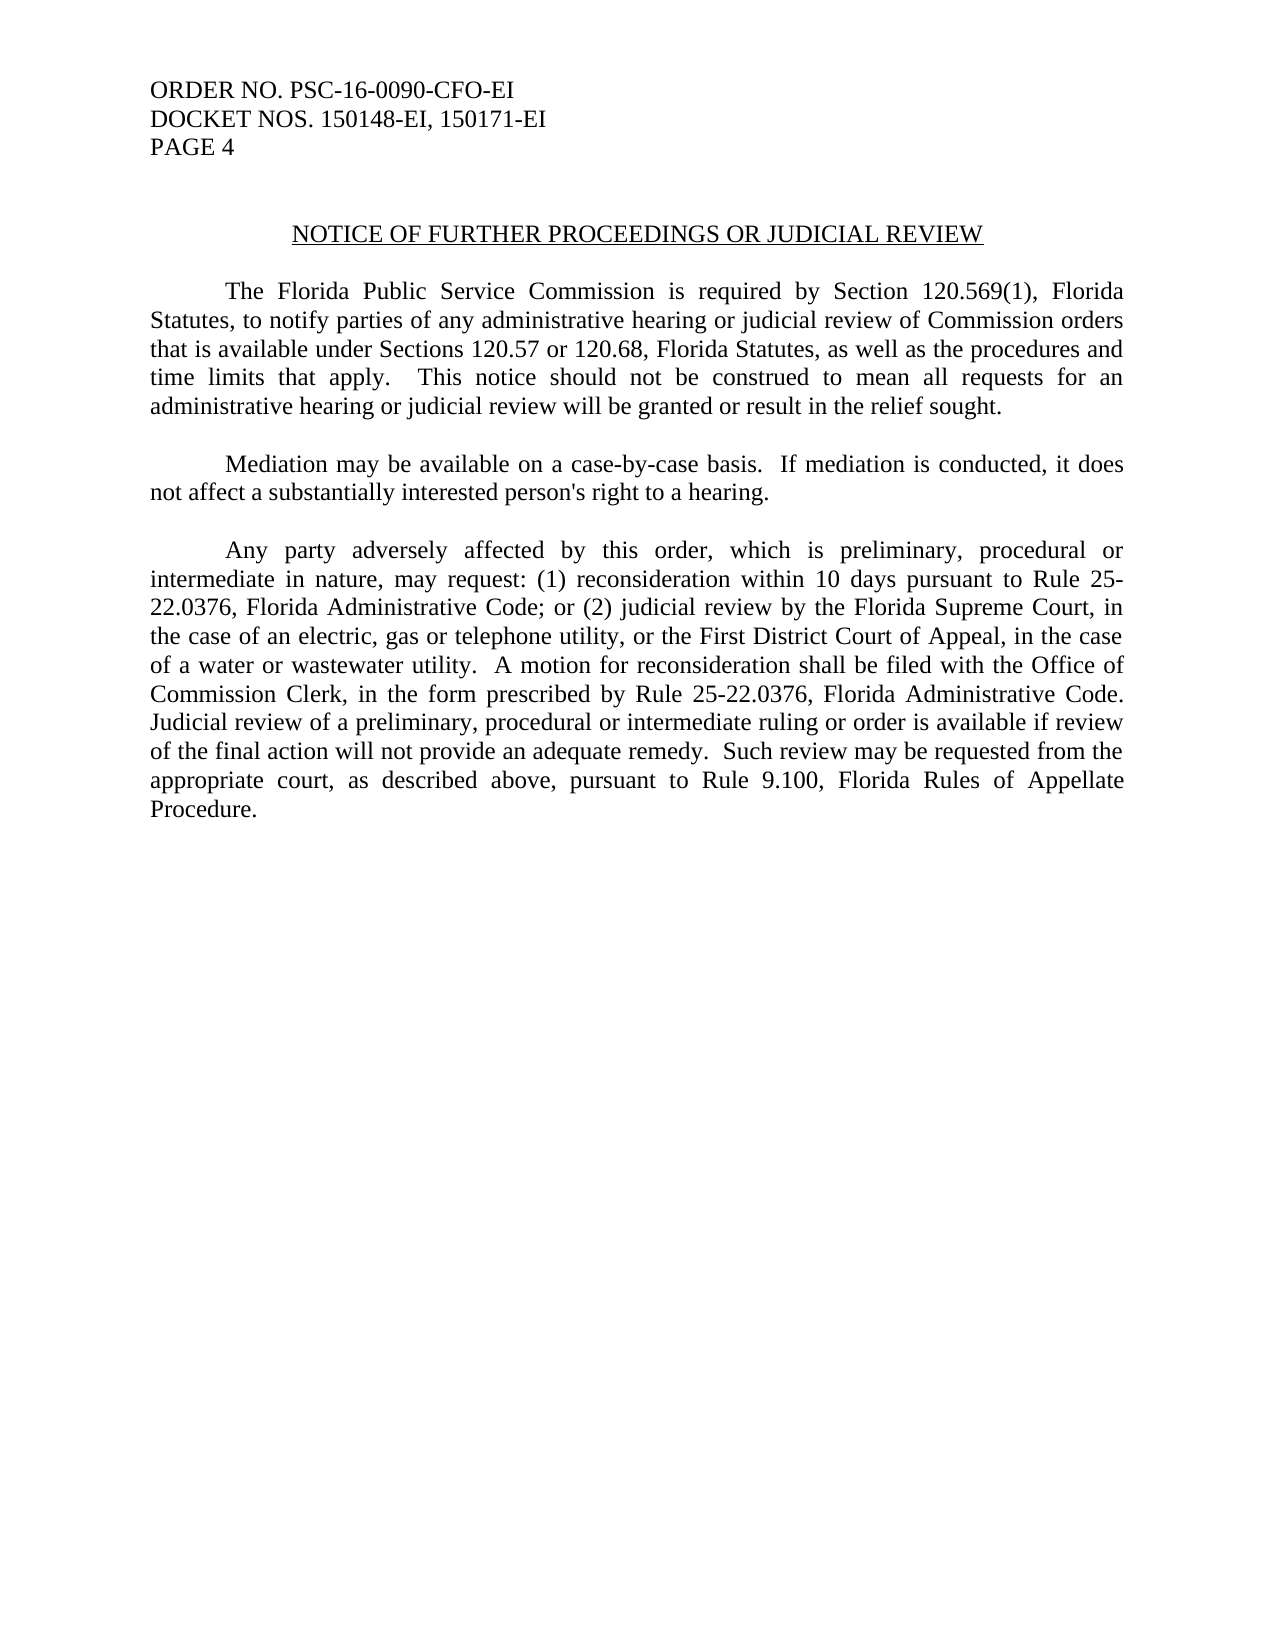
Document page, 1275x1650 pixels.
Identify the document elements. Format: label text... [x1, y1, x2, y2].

text Any party adversely affected by this order, which is preliminary, procedural or intermediate in nature, may request: (1) reconsideration within 10 days pursuant to Rule 25-22.0376, Florida Administrative Code; or (2) judicial review by the Florida Supreme Court, in the case of an electric, gas or telephone utility, or the First District Court of Appeal, in the case of a water or wastewater utility. A motion for reconsideration shall be filed with the Office of Commission Clerk, in the form prescribed by Rule 25-22.0376, Florida Administrative Code. Judicial review of a preliminary, procedural or intermediate ruling or order is available if review of the final action will not provide an adequate remedy. Such review may be requested from the appropriate court, as described above, pursuant to Rule 9.100, Florida Rules of Appellate Procedure. [150, 535, 1125, 822]
text Mediation may be available on a case-by-case basis. If mediation is conducted, it does not affect a substantially interested person's right to a hearing. [150, 449, 1125, 506]
text The Florida Public Service Commission is required by Section 120.569(1), Florida Statutes, to notify parties of any administrative hearing or judicial review of Commission orders that is available under Sections 120.57 or 120.68, Florida Statutes, as well as the procedures and time limits that apply. This notice should not be construed to mean all requests for an administrative hearing or judicial review will be granted or result in the relief sought. [150, 276, 1125, 420]
text NOTICE OF FURTHER PROCEEDINGS OR JUDICIAL REVIEW [150, 219, 1125, 247]
